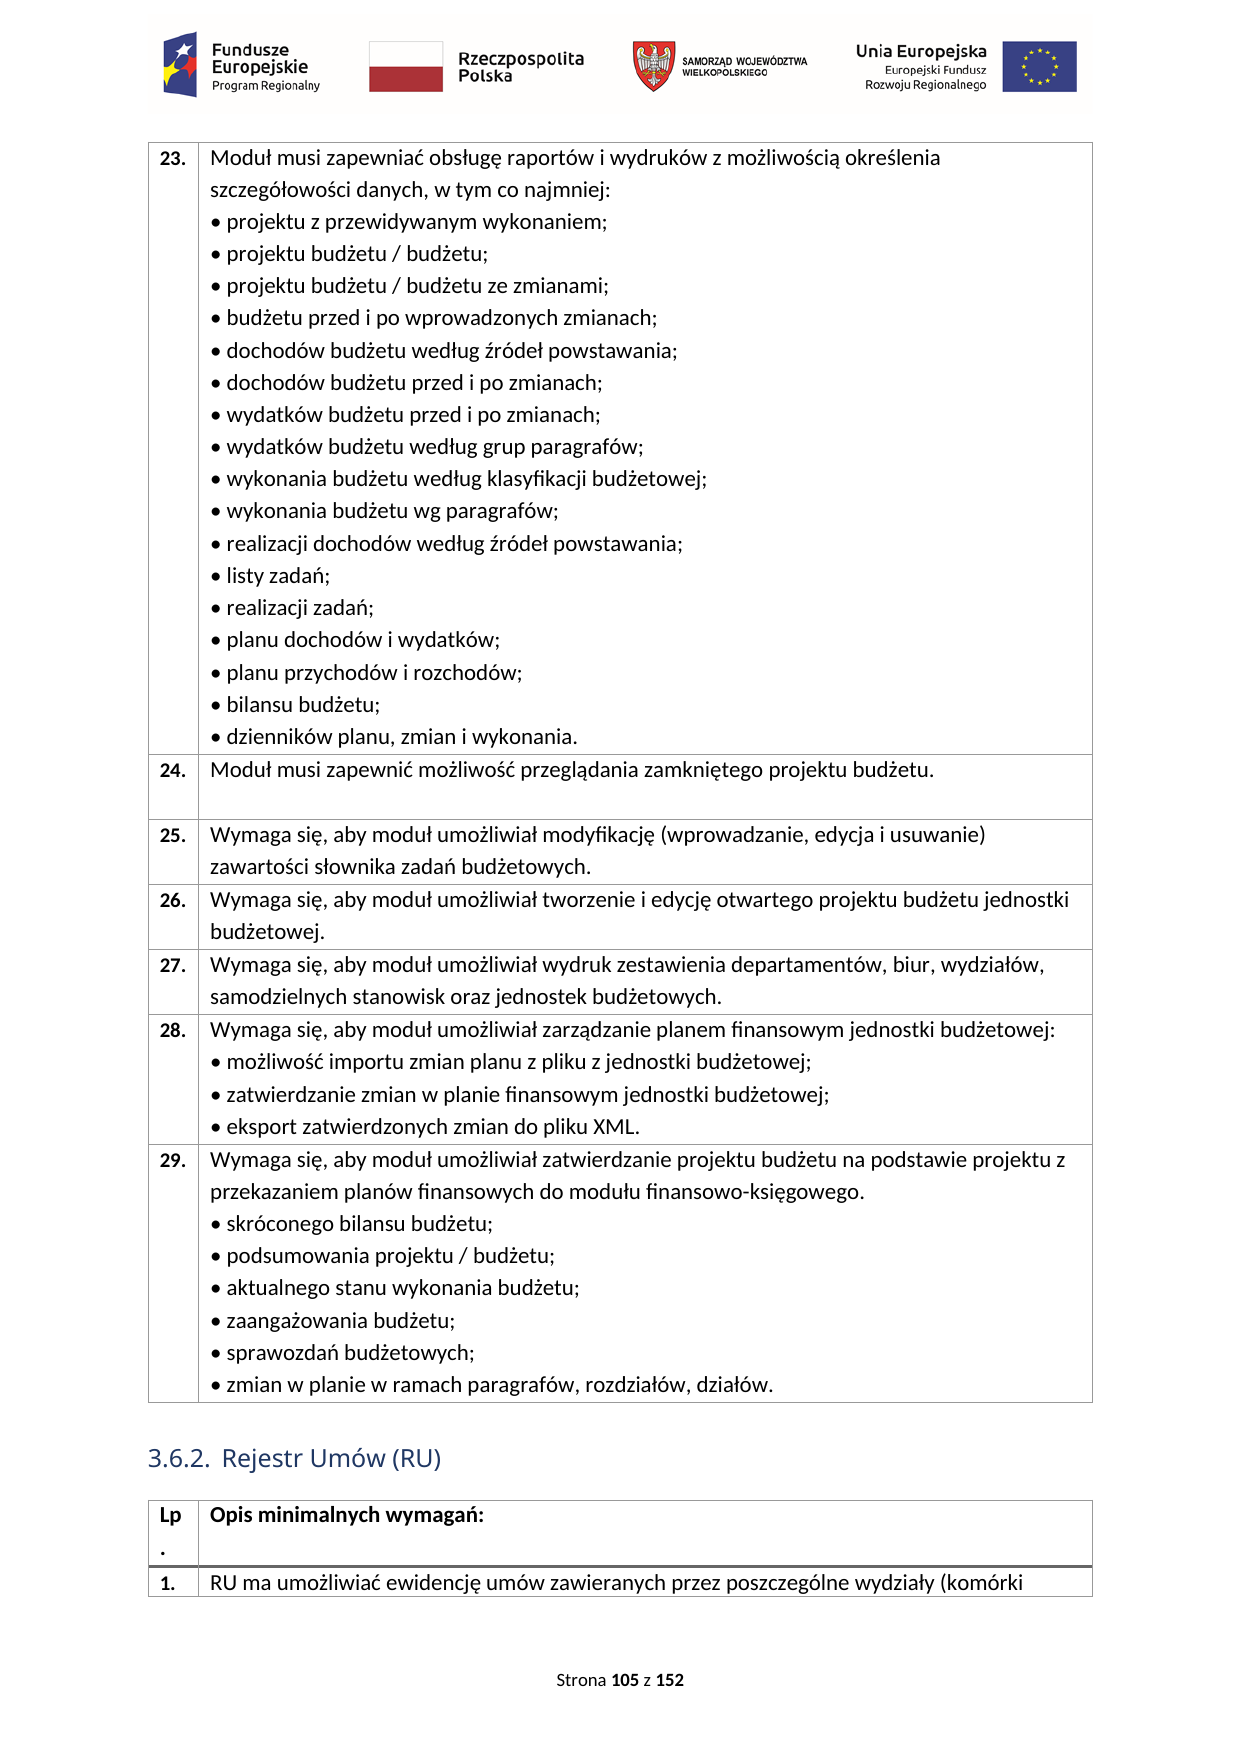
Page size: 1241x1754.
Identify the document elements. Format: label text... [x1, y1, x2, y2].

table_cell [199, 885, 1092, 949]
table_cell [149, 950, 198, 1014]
picture [147, 14, 1093, 114]
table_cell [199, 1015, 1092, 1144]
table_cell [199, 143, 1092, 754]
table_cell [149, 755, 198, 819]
subtitle Rejestr Umów (RU) [148, 1441, 1092, 1474]
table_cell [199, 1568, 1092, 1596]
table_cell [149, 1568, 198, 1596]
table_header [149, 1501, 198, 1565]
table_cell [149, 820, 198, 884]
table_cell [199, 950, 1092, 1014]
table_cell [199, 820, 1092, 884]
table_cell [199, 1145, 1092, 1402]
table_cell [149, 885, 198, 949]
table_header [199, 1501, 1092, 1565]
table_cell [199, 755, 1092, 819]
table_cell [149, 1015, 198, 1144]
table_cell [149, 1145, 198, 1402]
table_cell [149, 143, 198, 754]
